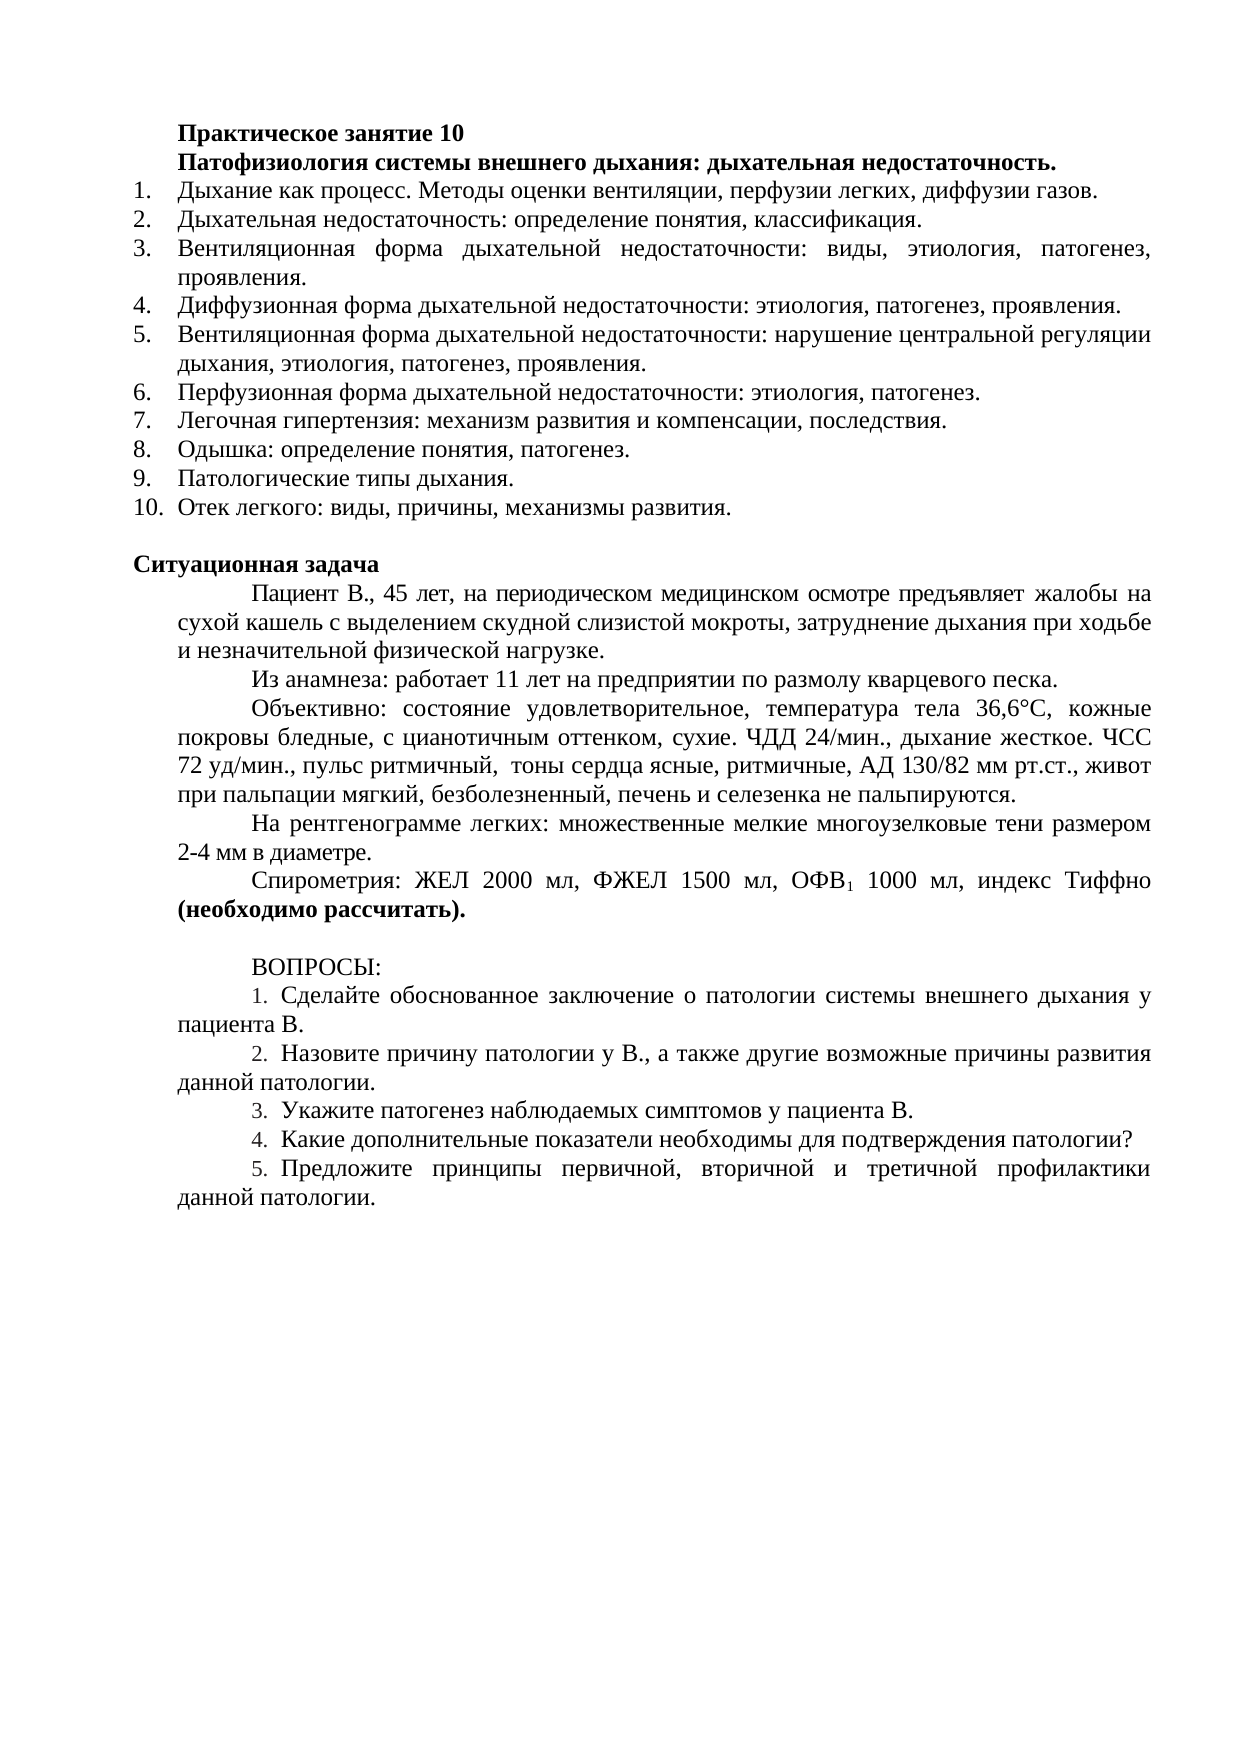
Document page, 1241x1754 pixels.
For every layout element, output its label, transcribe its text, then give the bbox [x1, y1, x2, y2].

list Патологические типы дыхания. [133, 463, 1152, 492]
text Спирометрия: ЖЕЛ 2000 мл, ФЖЕЛ 1500 мл, ОФВ1 1000 мл, индекс Тиффно (необходимо рассчитать). [177, 866, 1152, 923]
list Перфузионная форма дыхательной недостаточности: этиология, патогенез. [133, 377, 1152, 406]
list Предложите принципы первичной, вторичной и третичной профилактики данной патологии. [177, 1153, 1152, 1211]
text Практическое занятие 10 [177, 118, 1152, 147]
text На рентгенограмме легких: множественные мелкие многоузелковые тени размером 2-4 мм в диаметре. [177, 808, 1152, 866]
list Одышка: определение понятия, патогенез. [133, 434, 1152, 463]
list Легочная гипертензия: механизм развития и компенсации, последствия. [133, 406, 1152, 434]
list Укажите патогенез наблюдаемых симптомов у пациента В. [177, 1096, 1152, 1124]
text Патофизиология системы внешнего дыхания: дыхательная недостаточность. [177, 147, 1152, 176]
list Диффузионная форма дыхательной недостаточности: этиология, патогенез, проявления. [133, 291, 1152, 319]
list Отек легкого: виды, причины, механизмы развития. [133, 492, 1152, 521]
list Дыхательная недостаточность: определение понятия, классификация. [133, 204, 1152, 233]
text Объективно: состояние удовлетворительное, температура тела 36,6°С, кожные покровы бледные, с цианотичным оттенком, сухие. ЧДД 24/мин., дыхание жесткое. ЧСС 72 уд/мин., пульс ритмичный, тоны сердца ясные, ритмичные, АД 130/82 мм рт.ст., живот при пальпации мягкий, безболезненный, печень и селезенка не пальпируются. [177, 693, 1152, 808]
list Вентиляционная форма дыхательной недостаточности: виды, этиология, патогенез, проявления. [133, 233, 1152, 291]
text Ситуационная задача [133, 549, 1152, 578]
text Из анамнеза: работает 11 лет на предприятии по размолу кварцевого песка. [177, 664, 1152, 693]
list Дыхание как процесс. Методы оценки вентиляции, перфузии легких, диффузии газов. [133, 176, 1152, 204]
list Назовите причину патологии у В., а также другие возможные причины развития данной патологии. [177, 1038, 1152, 1096]
text ВОПРОСЫ: [177, 952, 1152, 981]
list Какие дополнительные показатели необходимы для подтверждения патологии? [177, 1124, 1152, 1153]
list Вентиляционная форма дыхательной недостаточности: нарушение центральной регуляции дыхания, этиология, патогенез, проявления. [133, 319, 1152, 377]
list Сделайте обоснованное заключение о патологии системы внешнего дыхания у пациента В. [177, 981, 1152, 1038]
text Пациент В., 45 лет, на периодическом медицинском осмотре предъявляет жалобы на сухой кашель с выделением скудной слизистой мокроты, затруднение дыхания при ходьбе и незначительной физической нагрузке. [177, 578, 1152, 664]
